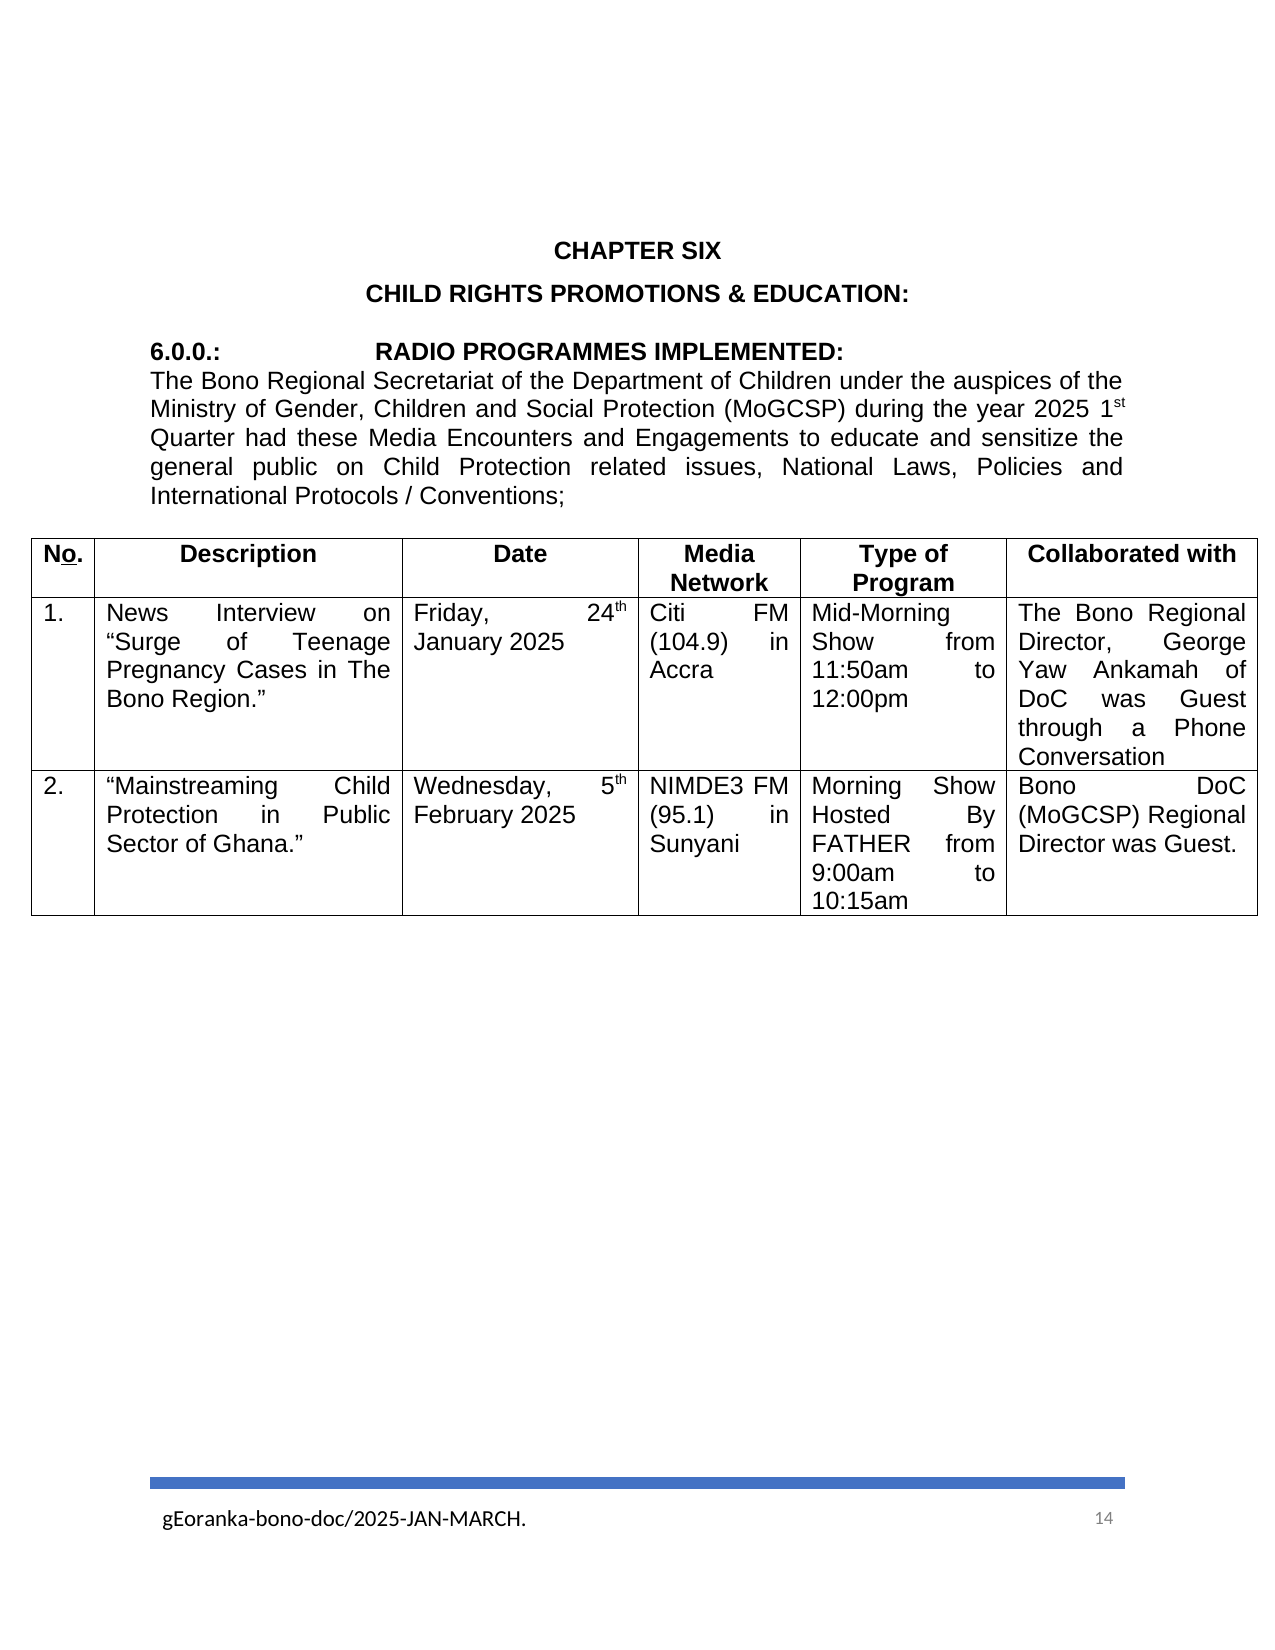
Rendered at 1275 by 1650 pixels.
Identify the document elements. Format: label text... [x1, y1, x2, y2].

text CHAPTER SIX [150, 236, 1125, 265]
table_cell NIMDE3 FM (95.1) in Sunyani [639, 771, 800, 915]
table_cell 1. [32, 598, 94, 770]
table_header Media Network [639, 539, 800, 597]
table_cell Friday, 24th January 2025 [403, 598, 638, 770]
table_cell The Bono Regional Director, George Yaw Ankamah of DoC was Guest through a Phone Conversation [1007, 598, 1257, 770]
text 6.0.0.: RADIO PROGRAMMES IMPLEMENTED: [150, 337, 1125, 366]
table_header Date [403, 539, 638, 597]
text CHILD RIGHTS PROMOTIONS & EDUCATION: [150, 279, 1125, 308]
table_header No. [32, 539, 94, 597]
table_cell News Interview on “Surge of Teenage Pregnancy Cases in The Bono Region.” [95, 598, 402, 770]
table_cell 2. [32, 771, 94, 915]
table_cell Morning Show Hosted By FATHER from 9:00am to 10:15am [801, 771, 1006, 915]
table_header Collaborated with [1007, 539, 1257, 597]
table_cell Mid-Morning Show from 11:50am to 12:00pm [801, 598, 1006, 770]
table_cell Bono DoC (MoGCSP) Regional Director was Guest. [1007, 771, 1257, 915]
table_header Description [95, 539, 402, 597]
text The Bono Regional Secretariat of the Department of Children under the auspices of the Ministry of Gender, Children and Social Protection (MoGCSP) during the year 2025 1st Quarter had these Media Encounters and Engagements to educate and sensitize the general public on Child Protection related issues, National Laws, Policies and International Protocols / Conventions; [150, 366, 1125, 509]
table_cell Wednesday, 5th February 2025 [403, 771, 638, 915]
table_cell “Mainstreaming Child Protection in Public Sector of Ghana.” [95, 771, 402, 915]
table_header Type of Program [801, 539, 1006, 597]
table_cell Citi FM (104.9) in Accra [639, 598, 800, 770]
